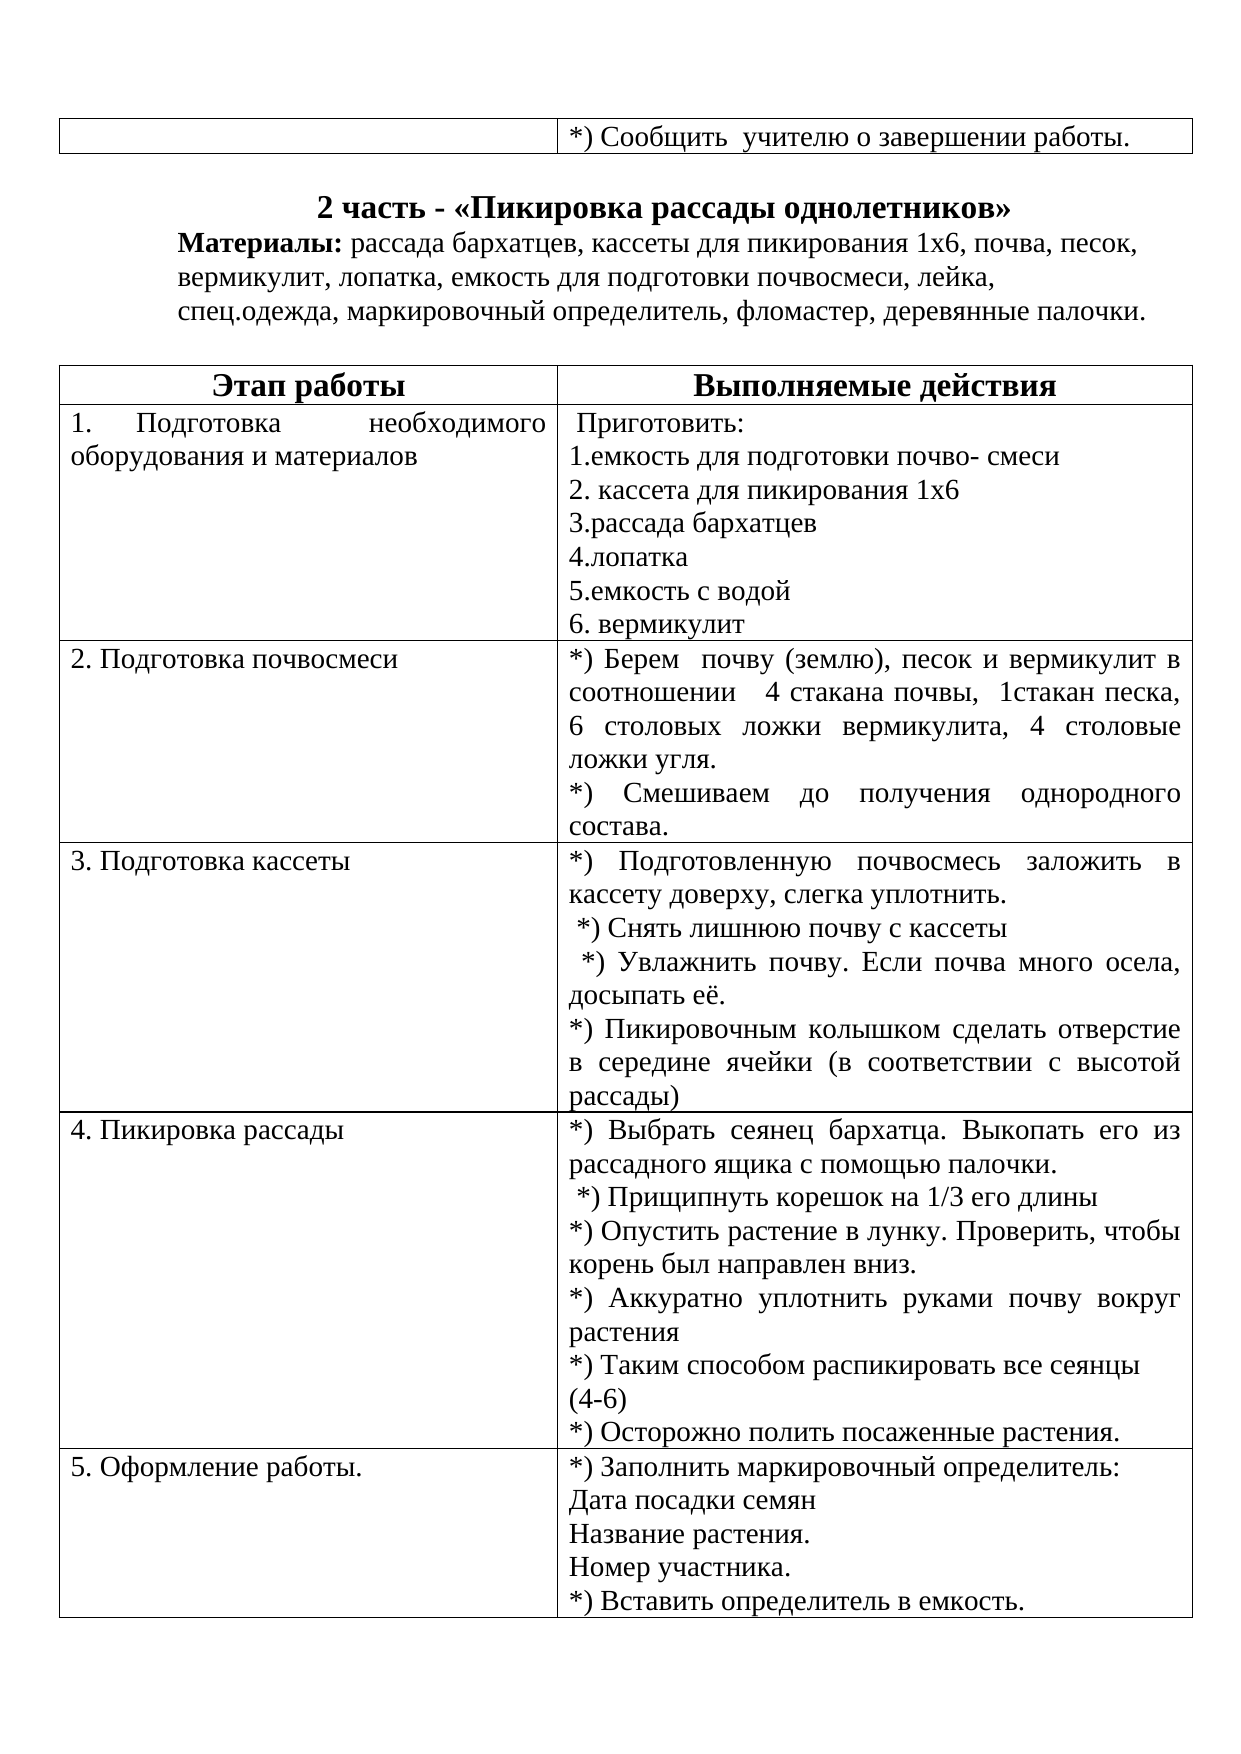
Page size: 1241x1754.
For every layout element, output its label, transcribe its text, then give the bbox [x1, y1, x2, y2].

table_cell *) Берем почву (землю), песок и вермикулит в соотношении 4 стакана почвы, 1стакан песка, 6 столовых ложки вермикулита, 4 столовые ложки угля. *) Смешиваем до получения однородного состава. [558, 641, 1192, 842]
text Материалы: рассада бархатцев, кассеты для пикирования 1х6, почва, песок, вермикулит, лопатка, емкость для подготовки почвосмеси, лейка, спец.одежда, маркировочный определитель, фломастер, деревянные палочки. [177, 226, 1152, 326]
table_cell Приготовить: 1.емкость для подготовки почво- смеси 2. кассета для пикирования 1х6 3.рассада бархатцев 4.лопатка 5.емкость с водой 6. вермикулит [558, 405, 1192, 640]
table_cell 3. Подготовка кассеты [60, 843, 557, 1111]
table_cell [60, 119, 557, 153]
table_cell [60, 1449, 557, 1617]
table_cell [558, 119, 1192, 153]
table_cell *) Выбрать сеянец бархатца. Выкопать его из рассадного ящика с помощью палочки. *) Прищипнуть корешок на 1/3 его длины *) Опустить растение в лунку. Проверить, чтобы корень был направлен вниз. *) Аккуратно уплотнить руками почву вокруг растения *) Таким способом распикировать все сеянцы (4-6) *) Осторожно полить посаженные растения. [558, 1113, 1192, 1448]
table_cell *) Подготовленную почвосмесь заложить в кассету доверху, слегка уплотнить. *) Снять лишнюю почву с кассеты *) Увлажнить почву. Если почва много осела, досыпать её. *) Пикировочным колышком сделать отверстие в середине ячейки (в соответствии с высотой рассады) [558, 843, 1192, 1111]
text 2 часть - «Пикировка рассады однолетников» [177, 187, 1152, 226]
table_cell 2. Подготовка почвосмеси [60, 641, 557, 842]
table_cell 1. Подготовка необходимого оборудования и материалов [60, 405, 557, 640]
table_cell 4. Пикировка рассады [60, 1113, 557, 1448]
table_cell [558, 1449, 1192, 1617]
table_header Этап работы [60, 366, 557, 404]
table_header Выполняемые действия [558, 366, 1192, 404]
